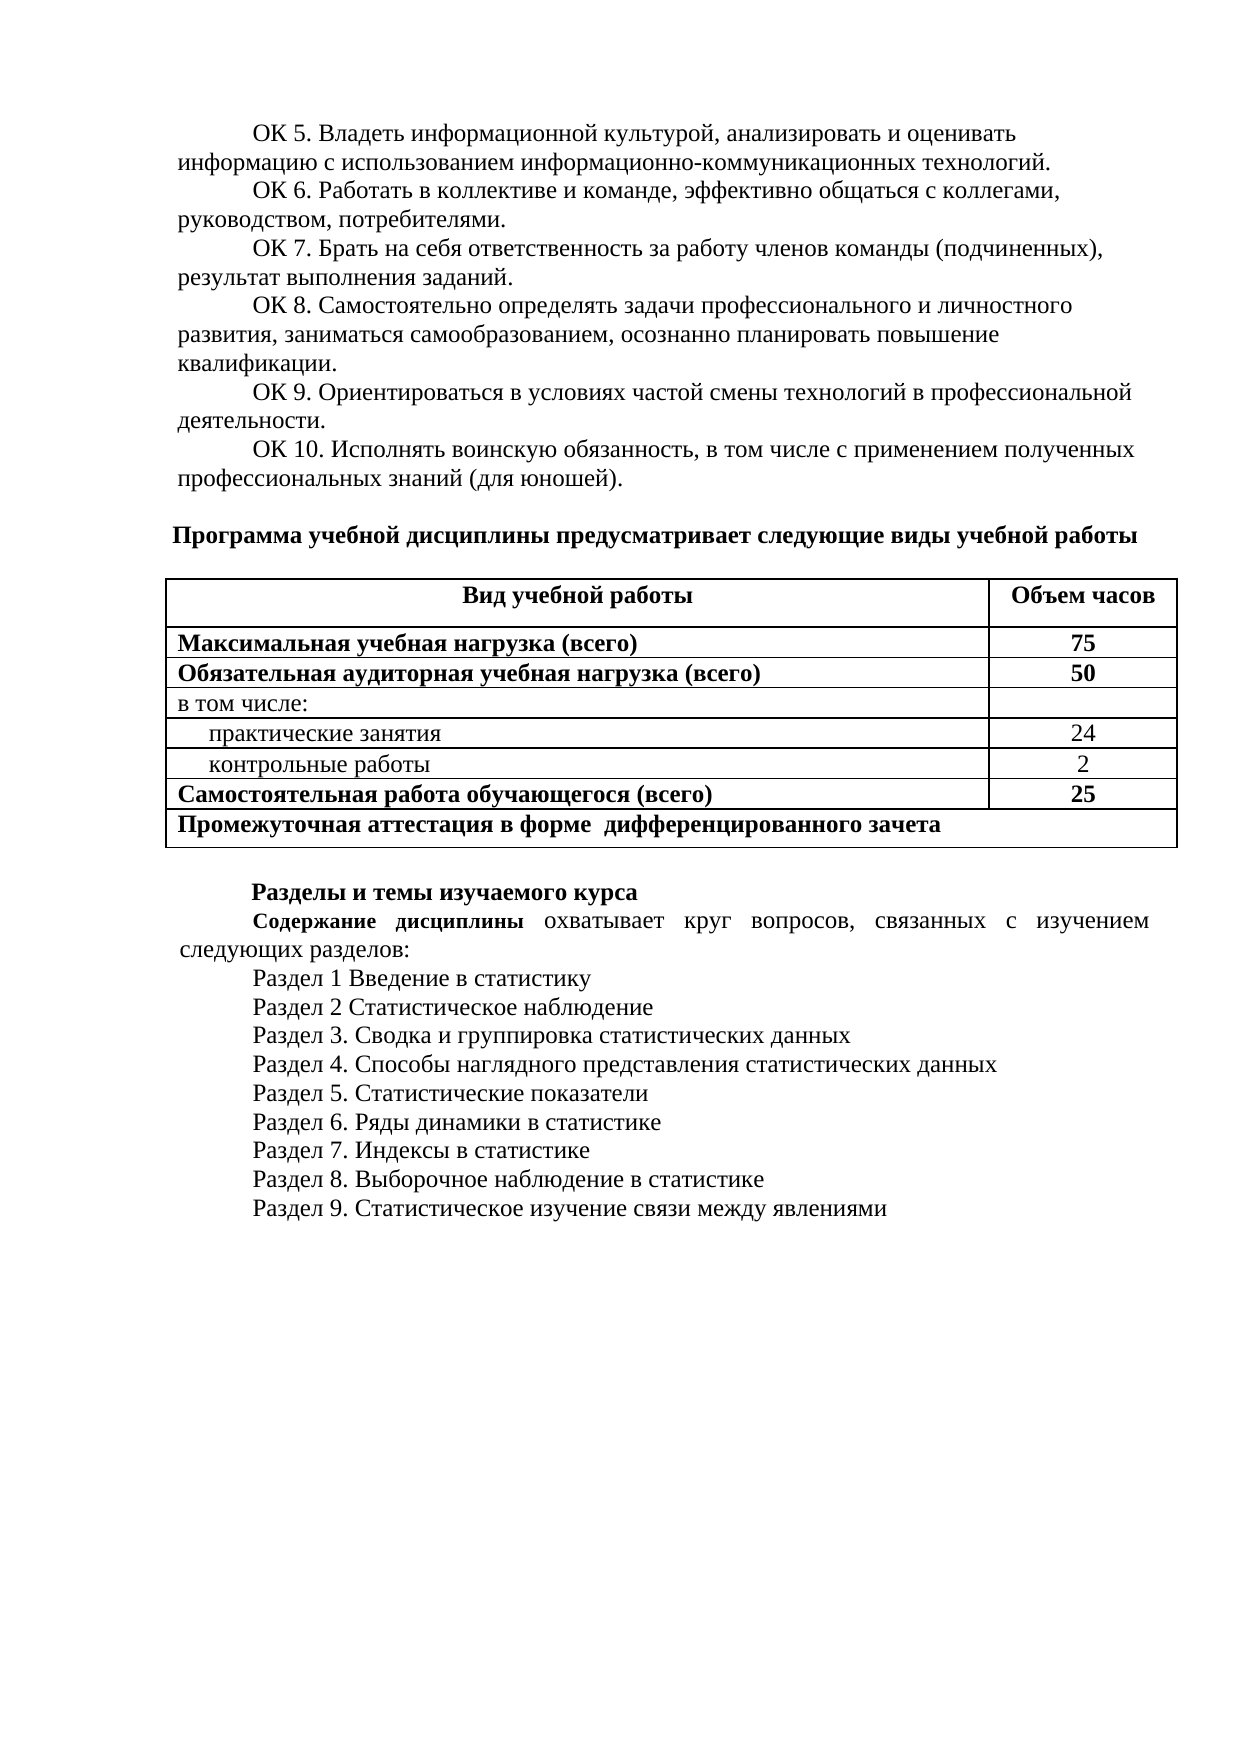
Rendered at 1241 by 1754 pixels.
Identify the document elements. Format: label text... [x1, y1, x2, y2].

table_cell 25 [990, 779, 1176, 808]
table_cell [990, 688, 1176, 717]
table_header Вид учебной работы [167, 580, 988, 626]
text Раздел 5. Статистические показатели [179, 1078, 1152, 1107]
text Раздел 6. Ряды динамики в статистике [179, 1107, 1152, 1136]
text ОК 8. Самостоятельно определять задачи профессионального и личностного развития, заниматься самообразованием, осознанно планировать повышение квалификации. [177, 291, 1152, 377]
table_cell контрольные работы [167, 749, 988, 778]
text Раздел 7. Индексы в статистике [179, 1136, 1152, 1164]
text ОК 10. Исполнять воинскую обязанность, в том числе с применением полученных профессиональных знаний (для юношей). [177, 434, 1152, 492]
table_cell Максимальная учебная нагрузка (всего) [167, 628, 988, 656]
text Раздел 4. Способы наглядного представления статистических данных [179, 1049, 1152, 1078]
text ОК 5. Владеть информационной культурой, анализировать и оценивать информацию с использованием информационно-коммуникационных технологий. [177, 118, 1152, 176]
text ОК 6. Работать в коллективе и команде, эффективно общаться с коллегами, руководством, потребителями. [177, 176, 1152, 233]
table_cell 75 [990, 628, 1176, 656]
text Раздел 8. Выборочное наблюдение в статистике [179, 1164, 1152, 1193]
text Содержание дисциплины охватывает круг вопросов, связанных с изучением следующих разделов: [179, 906, 1149, 963]
text ОК 7. Брать на себя ответственность за работу членов команды (подчиненных), результат выполнения заданий. [177, 233, 1152, 291]
text Раздел 1 Введение в статистику [179, 963, 1152, 992]
text Раздел 9. Статистическое изучение связи между явлениями [179, 1193, 1152, 1222]
text Раздел 3. Сводка и группировка статистических данных [179, 1021, 1152, 1049]
table_cell 50 [990, 658, 1176, 687]
text Программа учебной дисциплины предусматривает следующие виды учебной работы [158, 521, 1152, 549]
text Раздел 2 Статистическое наблюдение [179, 992, 1152, 1021]
table_cell Самостоятельная работа обучающегося (всего) [167, 779, 988, 808]
table_cell 24 [990, 719, 1176, 747]
table_header Объем часов [990, 580, 1176, 626]
table_cell Промежуточная аттестация в форме дифференцированного зачета [167, 810, 1176, 846]
text ОК 9. Ориентироваться в условиях частой смены технологий в профессиональной деятельности. [177, 377, 1152, 434]
list Разделы и темы изучаемого курса [177, 877, 1152, 906]
table_cell практические занятия [167, 719, 988, 747]
table_cell 2 [990, 749, 1176, 778]
table_cell Обязательная аудиторная учебная нагрузка (всего) [167, 658, 988, 687]
table_cell в том числе: [167, 688, 988, 717]
